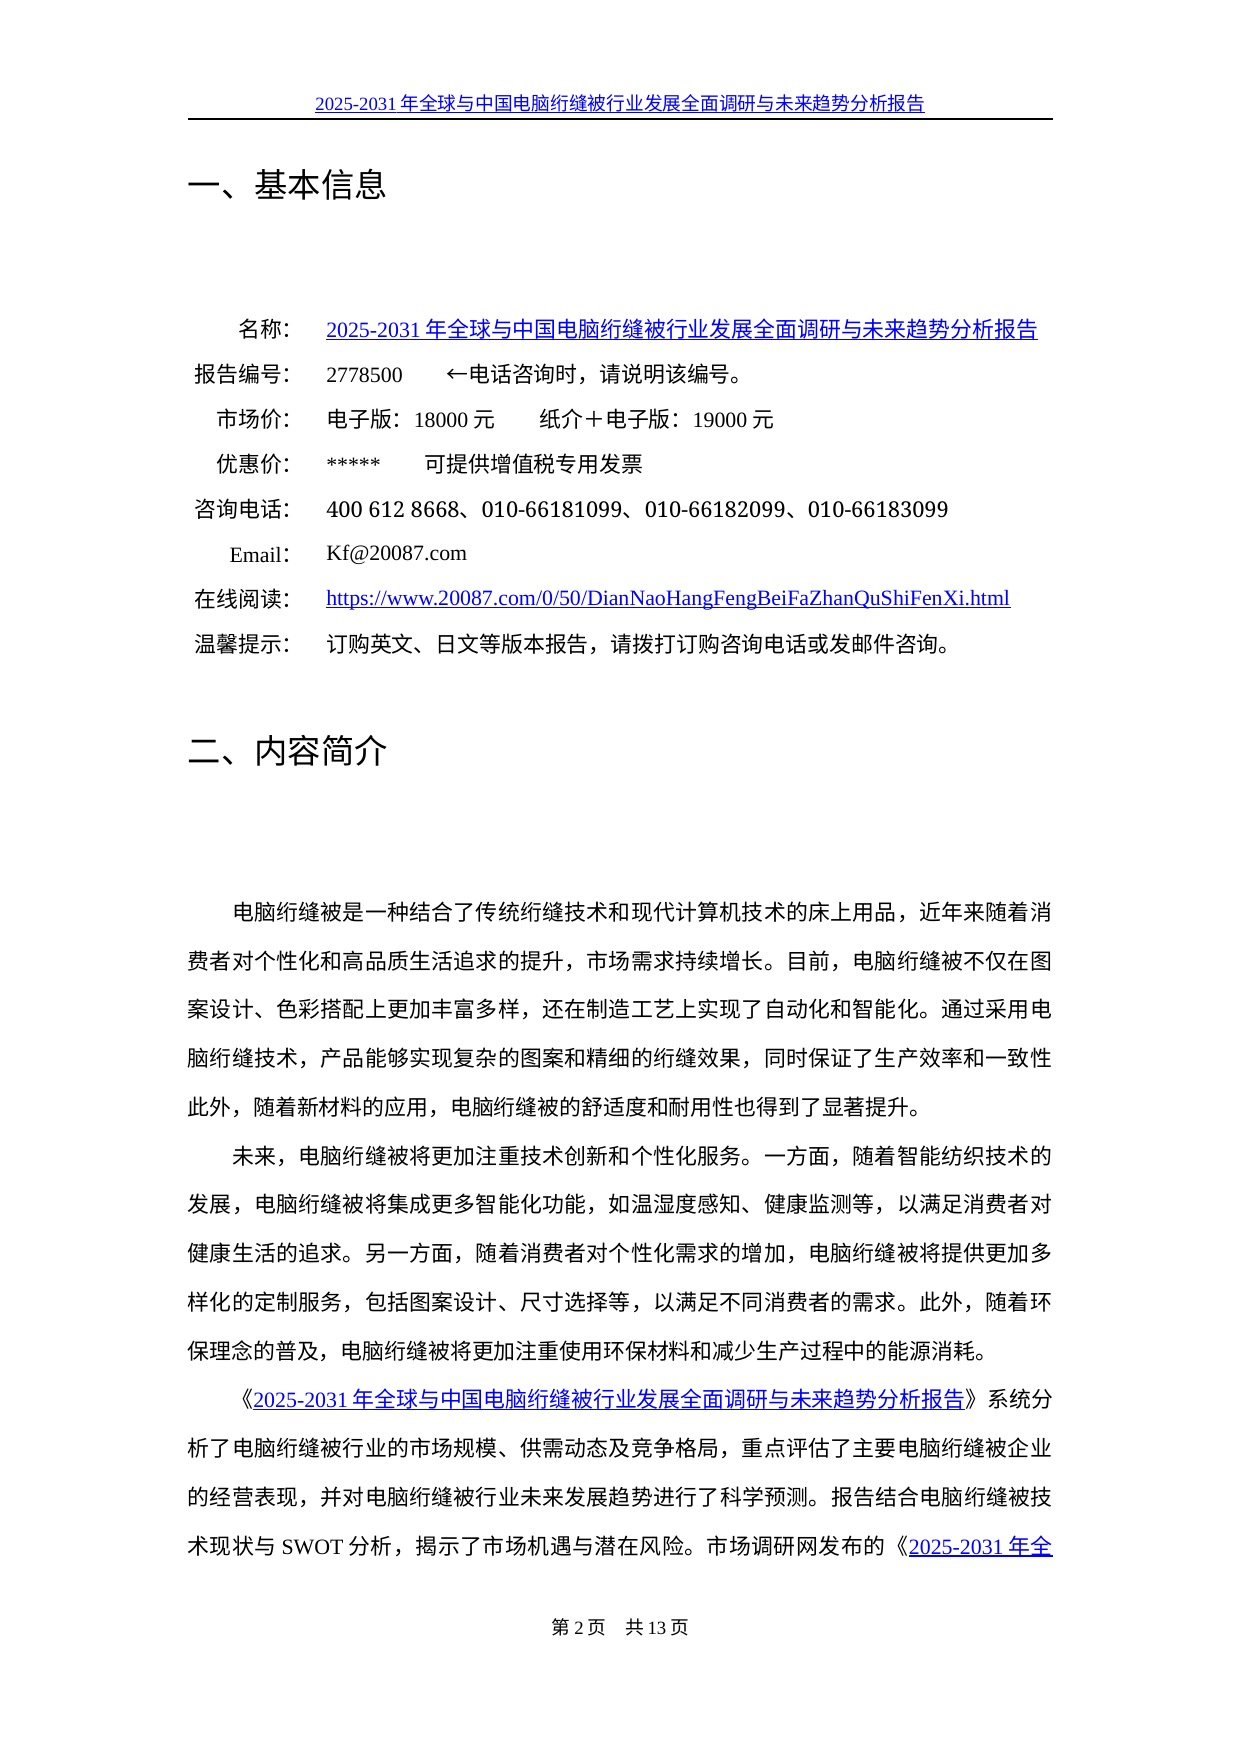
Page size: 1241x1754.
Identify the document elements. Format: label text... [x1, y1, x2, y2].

title 一、基本信息 [187, 150, 1053, 215]
table_cell 400 612 8668、010-66181099、010-66182099、010-66183099 [315, 492, 1073, 537]
table_cell 电子版：18000 元 纸介＋电子版：19000 元 [315, 402, 1073, 447]
table_cell ***** 可提供增值税专用发票 [315, 447, 1073, 492]
table_header 2025-2031年全球与中国电脑绗缝被行业发展全面调研与未来趋势分析报告 [315, 312, 1073, 357]
table_cell 2778500 ←电话咨询时，请说明该编号。 [315, 357, 1073, 402]
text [187, 894, 1053, 1561]
table_cell 报告编号： [167, 357, 315, 402]
table_cell [315, 582, 1073, 627]
table_cell 温馨提示： [167, 627, 315, 672]
table_cell 咨询电话： [167, 492, 315, 537]
table_cell 订购英文、日文等版本报告，请拨打订购咨询电话或发邮件咨询。 [315, 627, 1073, 672]
table_cell Kf@20087.com [315, 537, 1073, 582]
table_cell Email： [167, 537, 315, 582]
table_header 名称： [167, 312, 315, 357]
title 二、内容简介 [187, 717, 1053, 782]
table_cell 在线阅读： [167, 582, 315, 627]
table_cell 优惠价： [167, 447, 315, 492]
table_cell 市场价： [167, 402, 315, 447]
